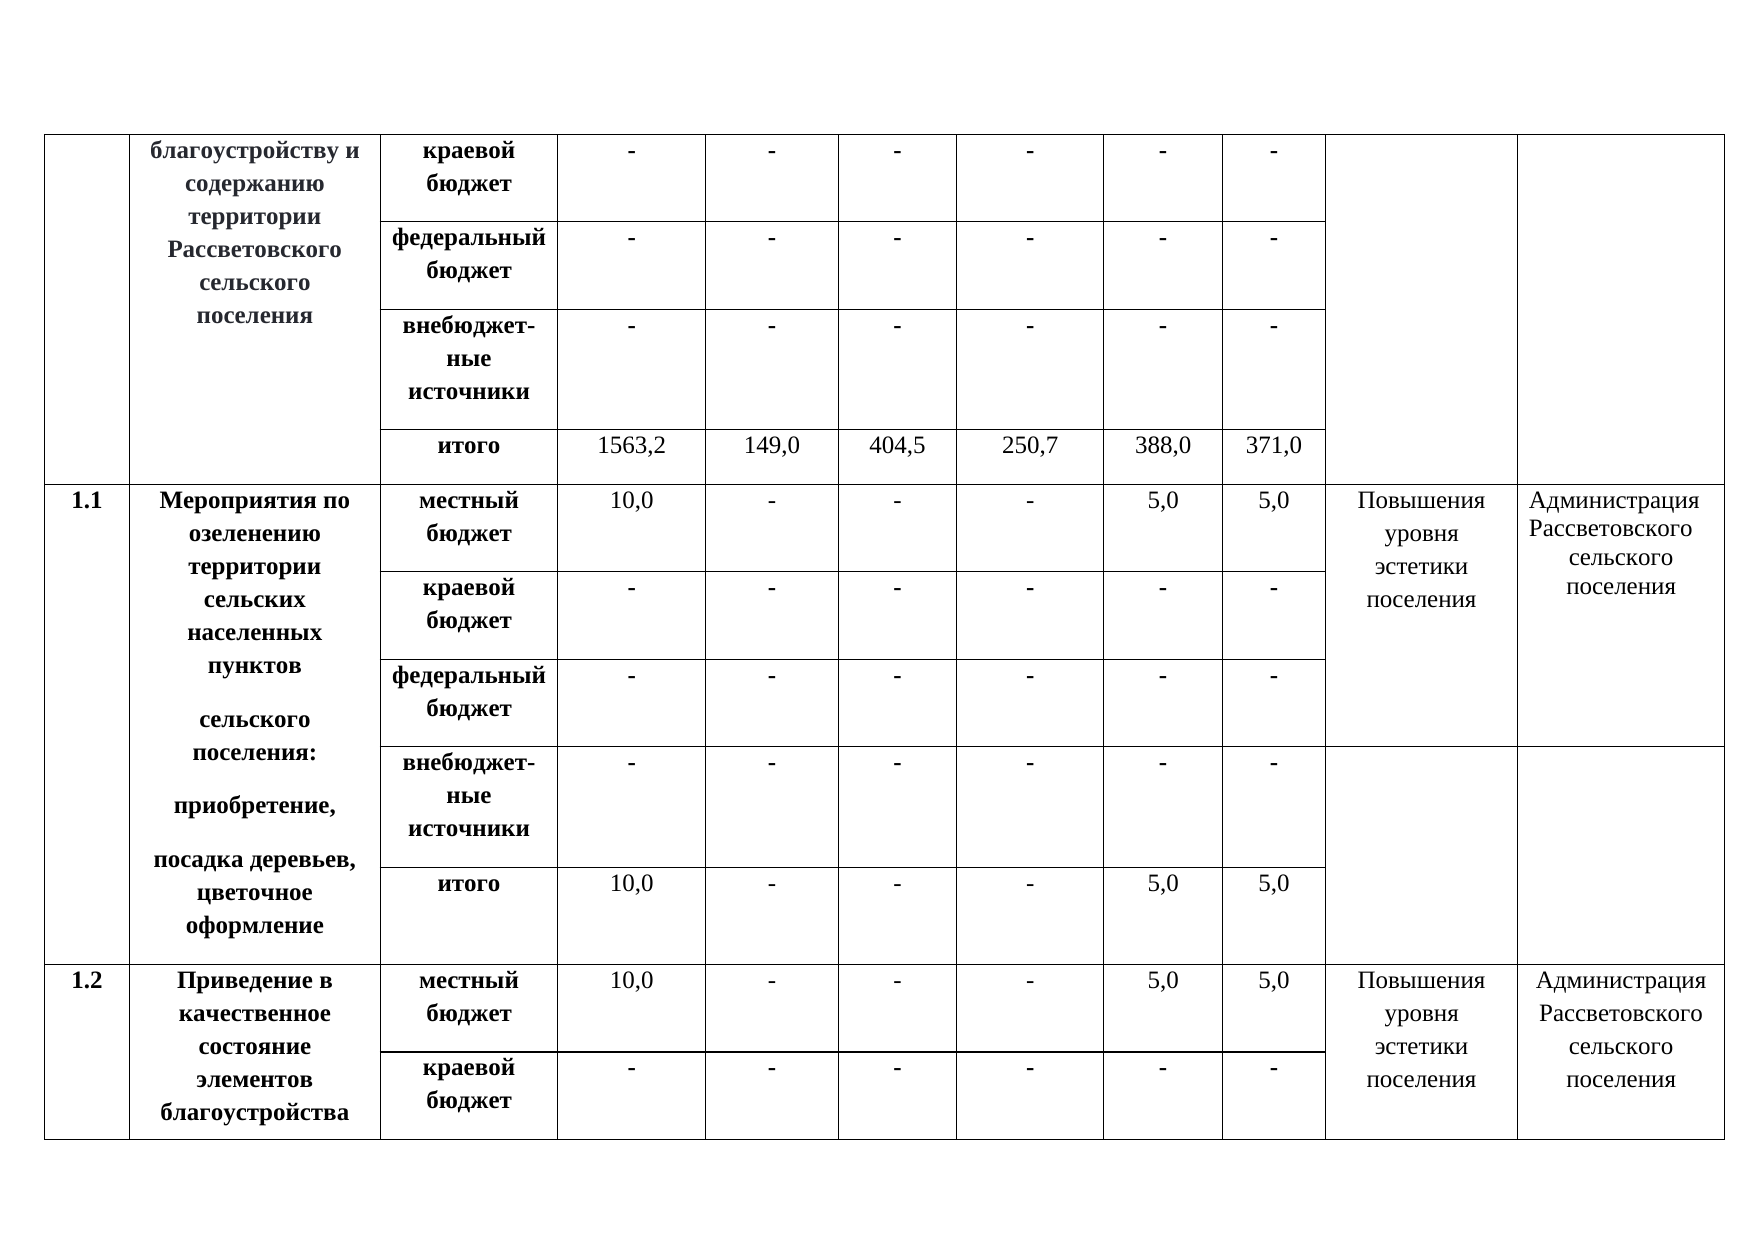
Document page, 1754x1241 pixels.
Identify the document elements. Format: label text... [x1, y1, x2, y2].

table_cell - [558, 310, 705, 429]
table_cell - [558, 222, 705, 309]
table_cell - [706, 485, 838, 571]
table_cell - [1223, 310, 1325, 429]
table_cell итого [381, 430, 557, 484]
table_cell - [957, 572, 1103, 659]
table_cell - [706, 1053, 838, 1139]
table_cell - [957, 660, 1103, 746]
table_cell 5,0 [1104, 965, 1222, 1051]
table_cell 5,0 [1223, 868, 1325, 964]
table_cell - [1223, 135, 1325, 221]
table_cell 10,0 [558, 965, 705, 1051]
table_cell 149,0 [706, 430, 838, 484]
table_cell - [957, 135, 1103, 221]
table_cell - [839, 572, 956, 659]
table_cell Администрация Рассветовского сельского поселения [1518, 485, 1724, 746]
table_cell - [957, 485, 1103, 571]
table_cell - [706, 660, 838, 746]
table_cell - [558, 1053, 705, 1139]
table_cell 1563,2 [558, 430, 705, 484]
table_cell - [839, 965, 956, 1051]
table_cell - [839, 222, 956, 309]
table_cell - [558, 572, 705, 659]
table_cell - [706, 135, 838, 221]
table_cell - [839, 485, 956, 571]
table_cell краевой бюджет [381, 1053, 557, 1139]
table_cell [1518, 747, 1724, 964]
table_cell - [1104, 135, 1222, 221]
table_cell - [957, 965, 1103, 1051]
table_cell итого [381, 868, 557, 964]
table_cell 5,0 [1223, 965, 1325, 1051]
table_cell - [706, 222, 838, 309]
table_cell - [839, 868, 956, 964]
table_cell 5,0 [1104, 485, 1222, 571]
table_cell - [839, 135, 956, 221]
table_cell [1518, 135, 1724, 484]
table_cell - [1223, 747, 1325, 867]
table_cell - [957, 310, 1103, 429]
table_cell местный бюджет [381, 485, 557, 571]
table_cell - [957, 868, 1103, 964]
table_cell внебюджет-ные источники [381, 310, 557, 429]
table_cell - [1104, 310, 1222, 429]
table_cell 10,0 [558, 868, 705, 964]
table_cell - [957, 747, 1103, 867]
table_cell - [706, 747, 838, 867]
table_cell - [1223, 660, 1325, 746]
table_cell федеральный бюджет [381, 222, 557, 309]
table_cell Мероприятия по озеленению территории сельских населенных пунктов сельского поселения: приобретение, посадка деревьев, цветочное оформление [130, 485, 380, 964]
table_cell [1326, 135, 1517, 484]
table_cell - [558, 135, 705, 221]
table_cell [130, 135, 380, 484]
table_cell - [558, 660, 705, 746]
table_cell Повышения уровня эстетики поселения [1326, 965, 1517, 1139]
table_cell краевой бюджет [381, 135, 557, 221]
table_cell - [839, 310, 956, 429]
table_cell - [957, 1053, 1103, 1139]
table_cell - [1104, 572, 1222, 659]
table_cell 1.2 [45, 965, 129, 1139]
table_cell - [1223, 1053, 1325, 1139]
table_cell - [706, 572, 838, 659]
table_cell - [1223, 572, 1325, 659]
table_cell - [1104, 222, 1222, 309]
table_cell - [1104, 660, 1222, 746]
table_cell местный бюджет [381, 965, 557, 1051]
table_cell 1 [45, 135, 129, 484]
table_cell [1326, 747, 1517, 964]
table_cell - [1104, 747, 1222, 867]
table_cell Повышения уровня эстетики поселения [1326, 485, 1517, 746]
table_cell - [839, 660, 956, 746]
table_cell 250,7 [957, 430, 1103, 484]
table_cell 5,0 [1104, 868, 1222, 964]
table_cell 10,0 [558, 485, 705, 571]
table_cell - [1104, 1053, 1222, 1139]
table_cell 404,5 [839, 430, 956, 484]
table_cell 371,0 [1223, 430, 1325, 484]
table_cell 5,0 [1223, 485, 1325, 571]
table_cell - [1223, 222, 1325, 309]
table_cell Приведение в качественное состояние элементов благоустройства населенных пунктов: установка лавочек, мусорные урны, контейнеров и т.д. [130, 965, 380, 1139]
table_cell - [706, 310, 838, 429]
table_cell - [706, 965, 838, 1051]
table_cell - [957, 222, 1103, 309]
table_cell внебюджет-ные источники [381, 747, 557, 867]
table_cell - [706, 868, 838, 964]
table_cell - [558, 747, 705, 867]
table_cell федеральный бюджет [381, 660, 557, 746]
table_cell - [839, 1053, 956, 1139]
table_cell Администрация Рассветовского сельского поселения [1518, 965, 1724, 1139]
table_cell 388,0 [1104, 430, 1222, 484]
table_cell - [839, 747, 956, 867]
table_cell краевой бюджет [381, 572, 557, 659]
table_cell 1.1 [45, 485, 129, 964]
